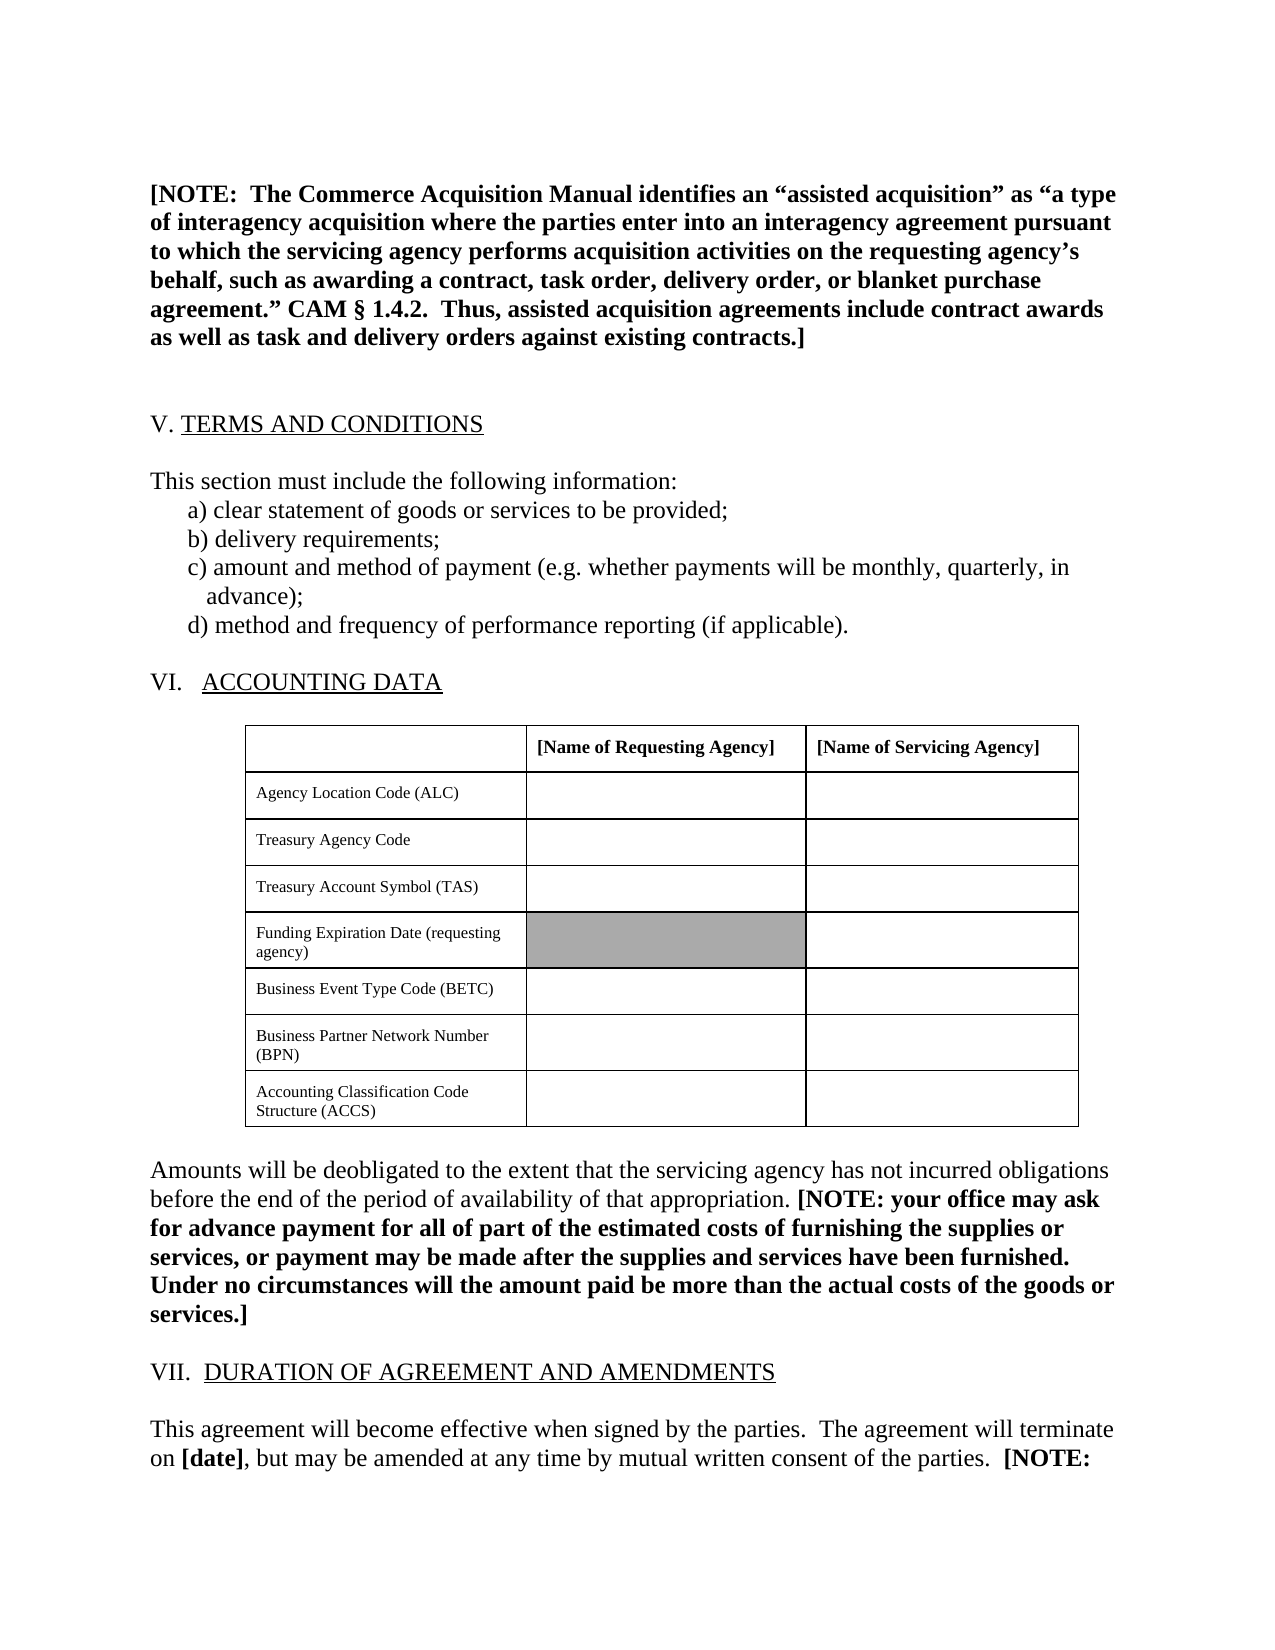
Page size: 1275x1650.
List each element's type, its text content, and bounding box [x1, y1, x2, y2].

text Amounts will be deobligated to the extent that the servicing agency has not incurred obligations before the end of the period of availability of that appropriation. [NOTE: your office may ask for advance payment for all of part of the estimated costs of furnishing the supplies or services, or payment may be made after the supplies and services have been furnished. Under no circumstances will the amount paid be more than the actual costs of the goods or services.] [150, 1156, 1125, 1328]
table_cell [527, 820, 805, 865]
table_cell [527, 1015, 805, 1070]
table_cell Business Partner Network Number (BPN) [246, 1015, 526, 1070]
table_cell [807, 913, 1078, 967]
text b) delivery requirements; [187, 524, 1125, 552]
table_cell Accounting Classification Code Structure (ACCS) [246, 1071, 526, 1126]
table_cell [807, 773, 1078, 818]
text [150, 1414, 1125, 1472]
table_cell [807, 820, 1078, 865]
table_cell [807, 969, 1078, 1014]
table_cell Treasury Agency Code [246, 820, 526, 865]
text V. TERMS AND CONDITIONS [150, 409, 1125, 437]
text This section must include the following information: [150, 466, 1125, 495]
table_cell Treasury Account Symbol (TAS) [246, 866, 526, 911]
table_cell Funding Expiration Date (requesting agency) [246, 913, 526, 967]
text c) amount and method of payment (e.g. whether payments will be monthly, quarterly, in advance); [187, 552, 1125, 610]
table_cell [807, 866, 1078, 911]
table_header [246, 726, 526, 771]
text VI. ACCOUNTING DATA [150, 667, 1125, 696]
table_cell Business Event Type Code (BETC) [246, 969, 526, 1014]
text d) method and frequency of performance reporting (if applicable). [187, 610, 1125, 639]
table_cell Agency Location Code (ALC) [246, 773, 526, 818]
text VII. DURATION OF AGREEMENT AND AMENDMENTS [150, 1357, 1125, 1386]
table_cell [527, 866, 805, 911]
text a) clear statement of goods or services to be provided; [187, 495, 1125, 524]
text [NOTE: The Commerce Acquisition Manual identifies an “assisted acquisition” as “a type of interagency acquisition where the parties enter into an interagency agreement pursuant to which the servicing agency performs acquisition activities on the requesting agency’s behalf, such as awarding a contract, task order, delivery order, or blanket purchase agreement.” CAM § 1.4.2. Thus, assisted acquisition agreements include contract awards as well as task and delivery orders against existing contracts.] [150, 179, 1125, 351]
table_header [Name of Servicing Agency] [807, 726, 1078, 771]
table_cell [527, 913, 805, 967]
table_cell [807, 1071, 1078, 1126]
table_cell [527, 773, 805, 818]
table_cell [527, 1071, 805, 1126]
table_cell [807, 1015, 1078, 1070]
table_cell [527, 969, 805, 1014]
table_header [Name of Requesting Agency] [527, 726, 805, 771]
